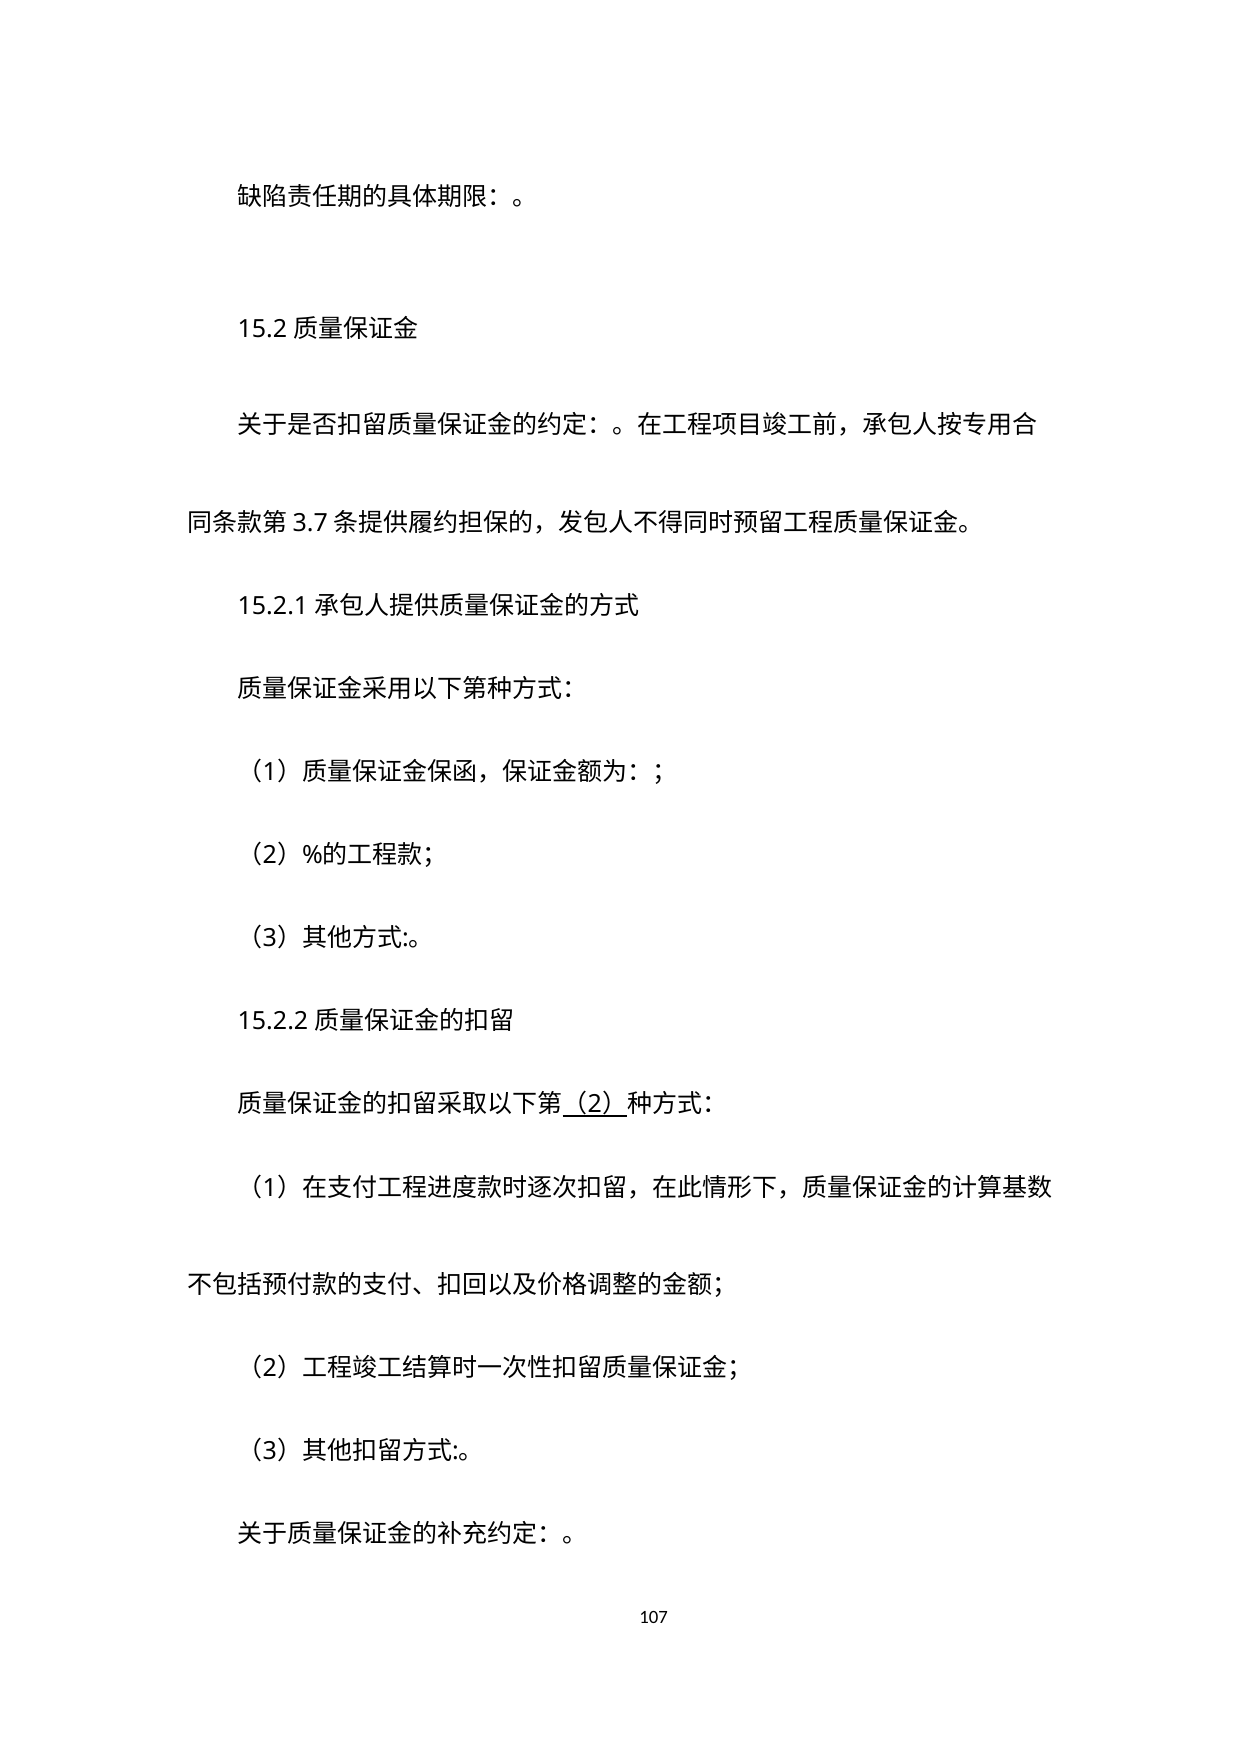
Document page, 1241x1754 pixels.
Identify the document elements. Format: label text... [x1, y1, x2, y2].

text （2）%的工程款； [187, 820, 1053, 885]
text 15.2.2 质量保证金的扣留 [187, 986, 1053, 1051]
text 质量保证金采用以下第种方式： [187, 654, 1053, 719]
text （3）其他扣留方式:。 [187, 1416, 1053, 1481]
text 15.2.1 承包人提供质量保证金的方式 [187, 571, 1053, 636]
text （1）在支付工程进度款时逐次扣留，在此情形下，质量保证金的计算基数不包括预付款的支付、扣回以及价格调整的金额； [187, 1153, 1053, 1315]
text 15.2 质量保证金 [187, 294, 1053, 359]
text 关于是否扣留质量保证金的约定：。在工程项目竣工前，承包人按专用合同条款第3.7条提供履约担保的，发包人不得同时预留工程质量保证金。 [187, 390, 1053, 553]
text 关于质量保证金的补充约定：。 [187, 1499, 1053, 1564]
text 质量保证金的扣留采取以下第（2）种方式： [187, 1069, 1053, 1134]
text （3）其他方式:。 [187, 903, 1053, 968]
text （1）质量保证金保函，保证金额为：； [187, 737, 1053, 802]
text （2）工程竣工结算时一次性扣留质量保证金； [187, 1333, 1053, 1398]
text 缺陷责任期的具体期限：。 [187, 162, 1053, 227]
